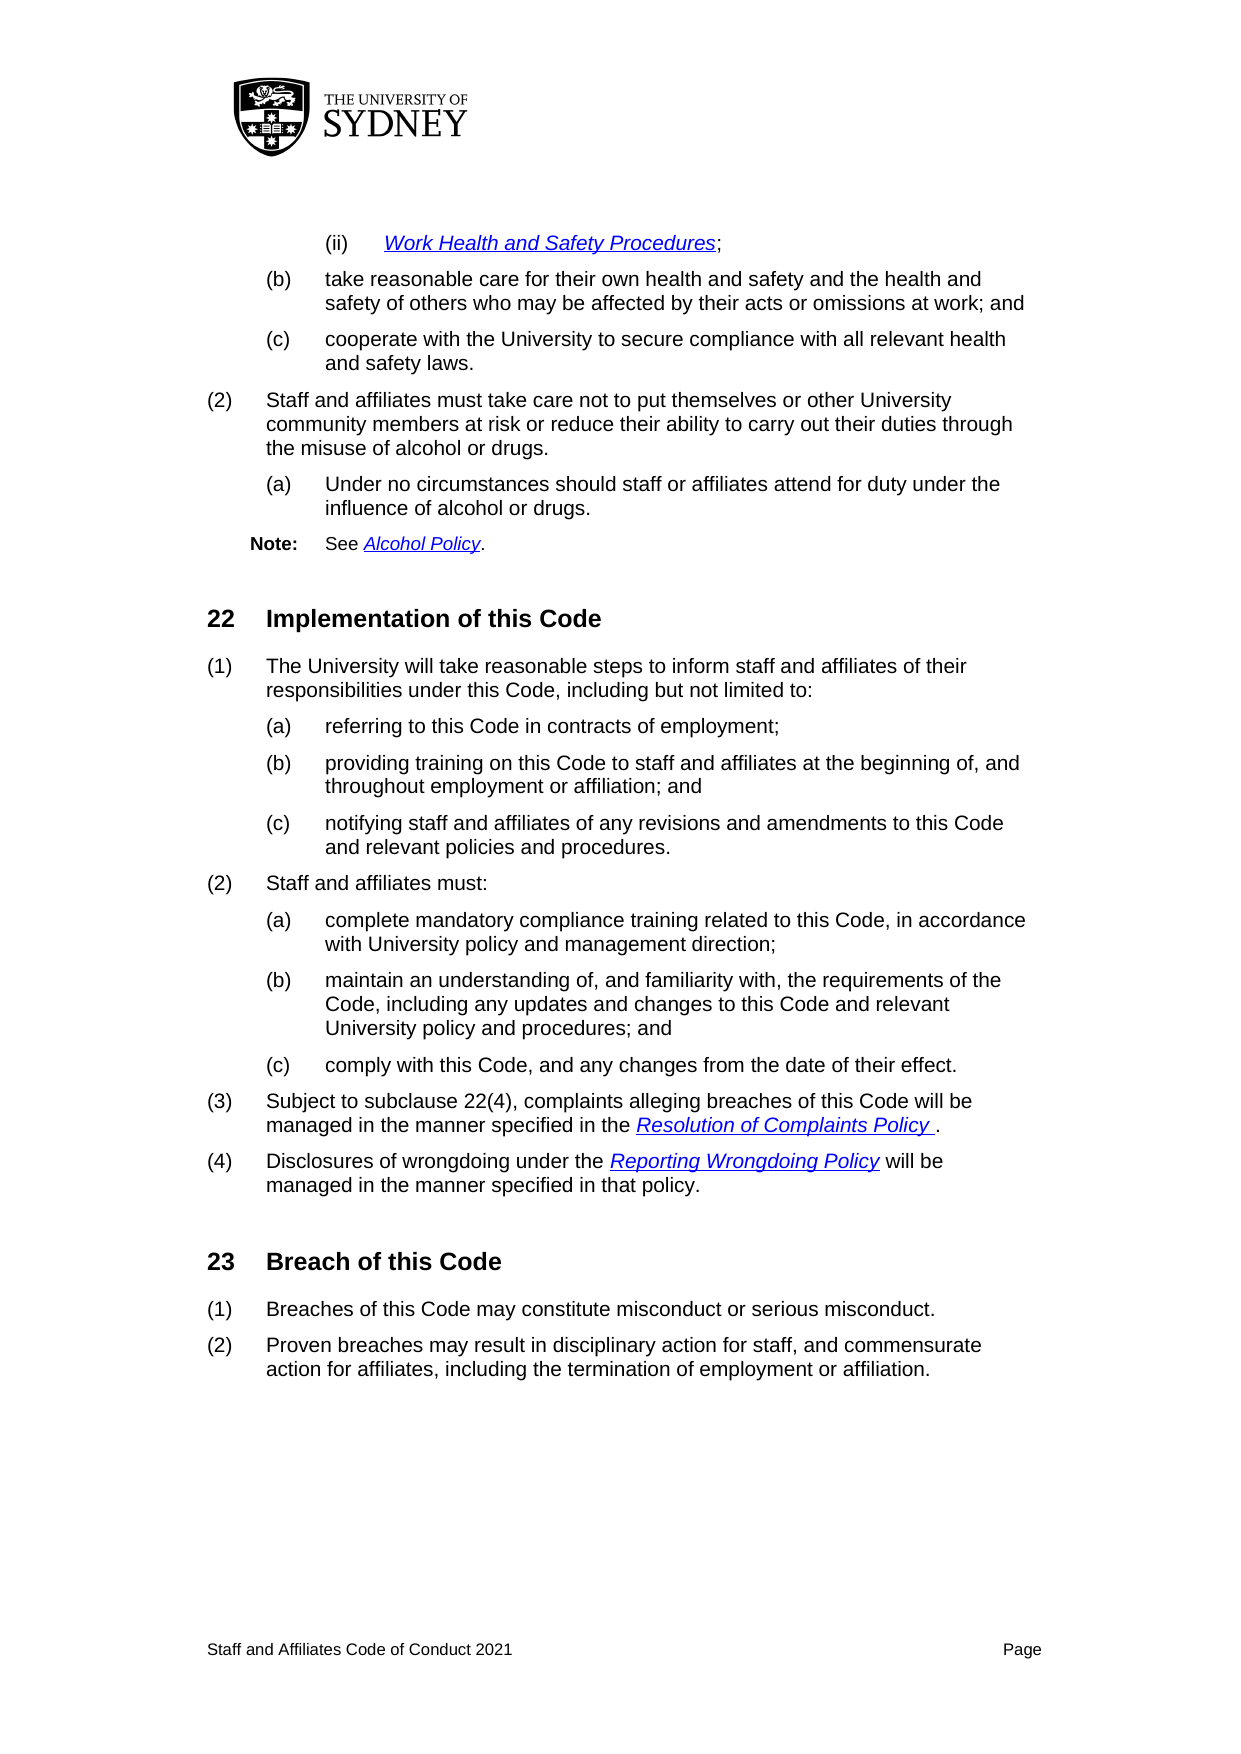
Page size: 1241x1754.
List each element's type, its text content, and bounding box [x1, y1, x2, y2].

list providing training on this Code to staff and affiliates at the beginning of, and throughout employment or affiliation; and [266, 750, 1033, 798]
text take reasonable care for their own health and safety and the health and safety of others who may be affected by their acts or omissions at work; and [266, 267, 1033, 315]
list Breaches of this Code may constitute misconduct or serious misconduct. [207, 1297, 1033, 1321]
list The University will take reasonable steps to inform staff and affiliates of their responsibilities under this Code, including but not limited to: [207, 653, 1033, 701]
text Work Health and Safety Procedures; [325, 230, 1033, 254]
list Subject to subclause 22(4), complaints alleging breaches of this Code will be managed in the manner specified in the Resolution of Complaints Policy . [207, 1089, 1033, 1137]
list comply with this Code, and any changes from the date of their effect. [266, 1052, 1033, 1076]
text Under no circumstances should staff or affiliates attend for duty under the influence of alcohol or drugs. [266, 472, 1033, 520]
picture [206, 73, 495, 167]
text cooperate with the University to secure compliance with all relevant health and safety laws. [266, 327, 1033, 375]
list Proven breaches may result in disciplinary action for staff, and commensurate action for affiliates, including the termination of employment or affiliation. [207, 1333, 1033, 1381]
list Staff and affiliates must take care not to put themselves or other University community members at risk or reduce their ability to carry out their duties through the misuse of alcohol or drugs. [207, 388, 1033, 459]
subtitle 23 Breach of this Code [207, 1247, 1033, 1276]
list referring to this Code in contracts of employment; [266, 714, 1033, 738]
list maintain an understanding of, and familiarity with, the requirements of the Code, including any updates and changes to this Code and relevant University policy and procedures; and [266, 968, 1033, 1040]
list Note: See Alcohol Policy. [250, 532, 1033, 554]
list notifying staff and affiliates of any revisions and amendments to this Code and relevant policies and procedures. [266, 811, 1033, 859]
list Disclosures of wrongdoing under the Reporting Wrongdoing Policy will be managed in the manner specified in that policy. [207, 1149, 1033, 1197]
subtitle 22 Implementation of this Code [207, 604, 1033, 633]
list complete mandatory compliance training related to this Code, in accordance with University policy and management direction; [266, 908, 1033, 956]
list Staff and affiliates must: [207, 871, 1033, 895]
